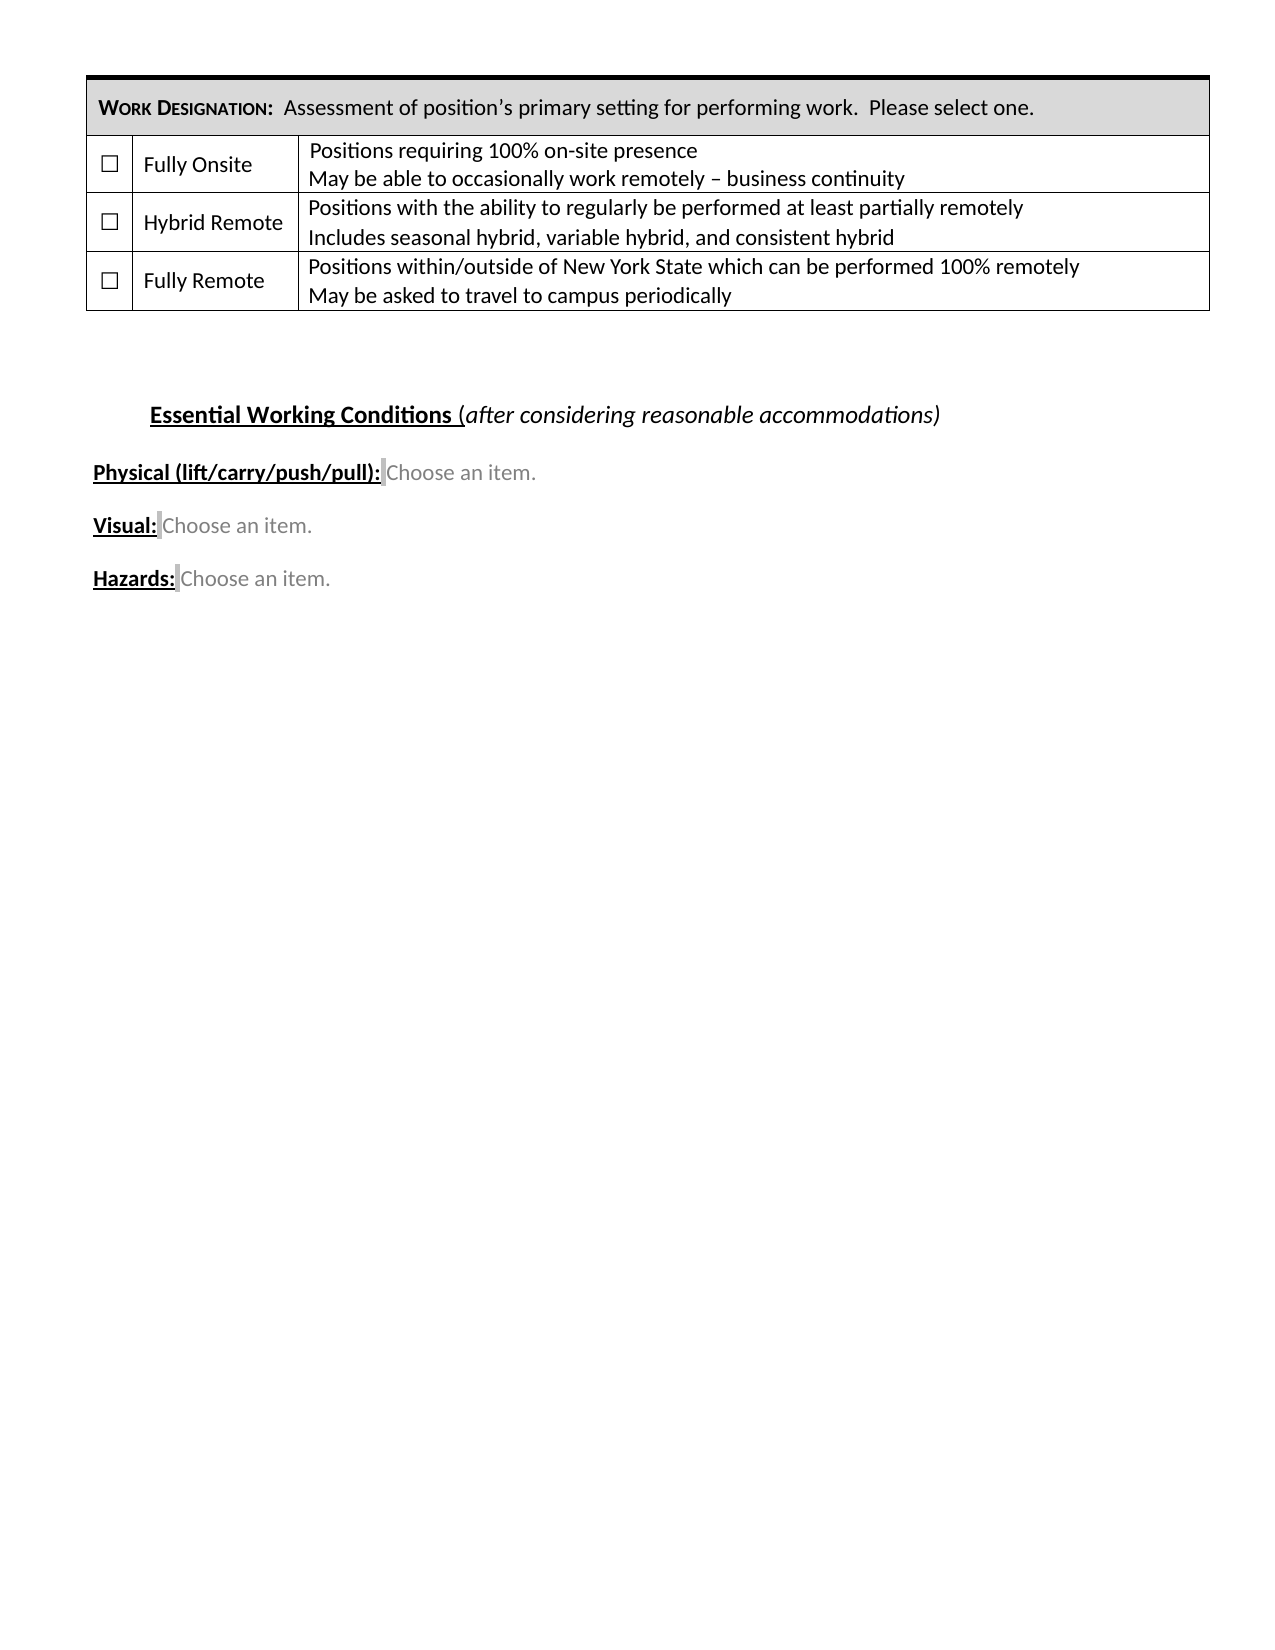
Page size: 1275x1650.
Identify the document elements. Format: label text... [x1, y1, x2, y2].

text Hazards: [93, 564, 175, 588]
text Hazards: [180, 564, 1125, 592]
table_cell Positions requiring 100% on-site presence May be able to occasionally work remotely – business continuity [299, 136, 1209, 192]
table_header Work Designation: Assessment of position’s primary setting for performing work. Please select one. [87, 80, 1209, 135]
table_cell Hybrid Remote [133, 193, 298, 251]
text Essential Working Conditions (after considering reasonable accommodations) [150, 399, 1125, 430]
table_cell Fully Remote [133, 252, 298, 309]
table_cell Positions with the ability to regularly be performed at least partially remotely Includes seasonal hybrid, variable hybrid, and consistent hybrid [299, 193, 1209, 251]
table_cell Fully Onsite [133, 136, 298, 192]
text Physical (lift/carry/push/pull): [93, 458, 381, 482]
table_cell Positions within/outside of New York State which can be performed 100% remotely May be asked to travel to campus periodically [299, 252, 1209, 309]
text Visual: [162, 511, 1125, 539]
text Physical (lift/carry/push/pull): [386, 458, 1125, 486]
text Visual: [93, 511, 157, 535]
